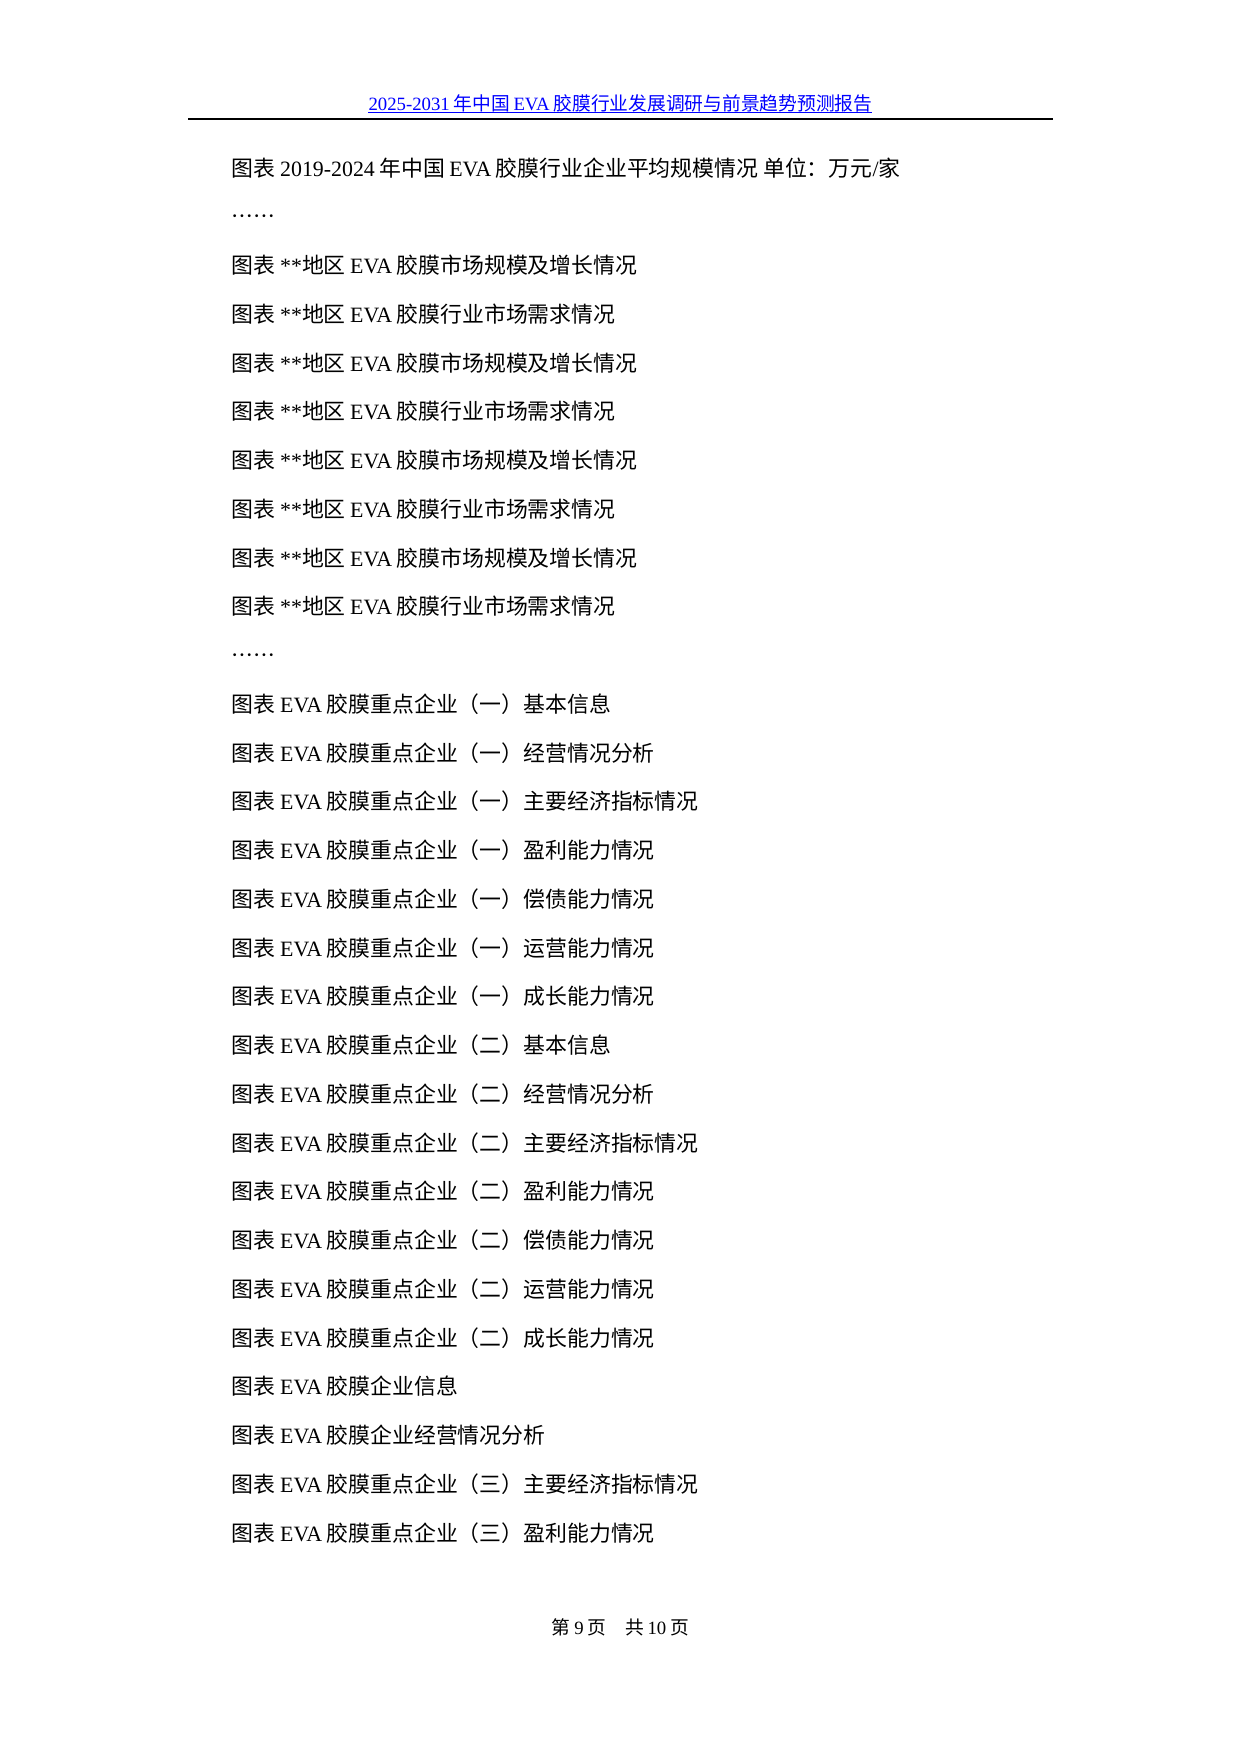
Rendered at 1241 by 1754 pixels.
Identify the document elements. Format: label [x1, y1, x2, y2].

text [187, 150, 1053, 1548]
